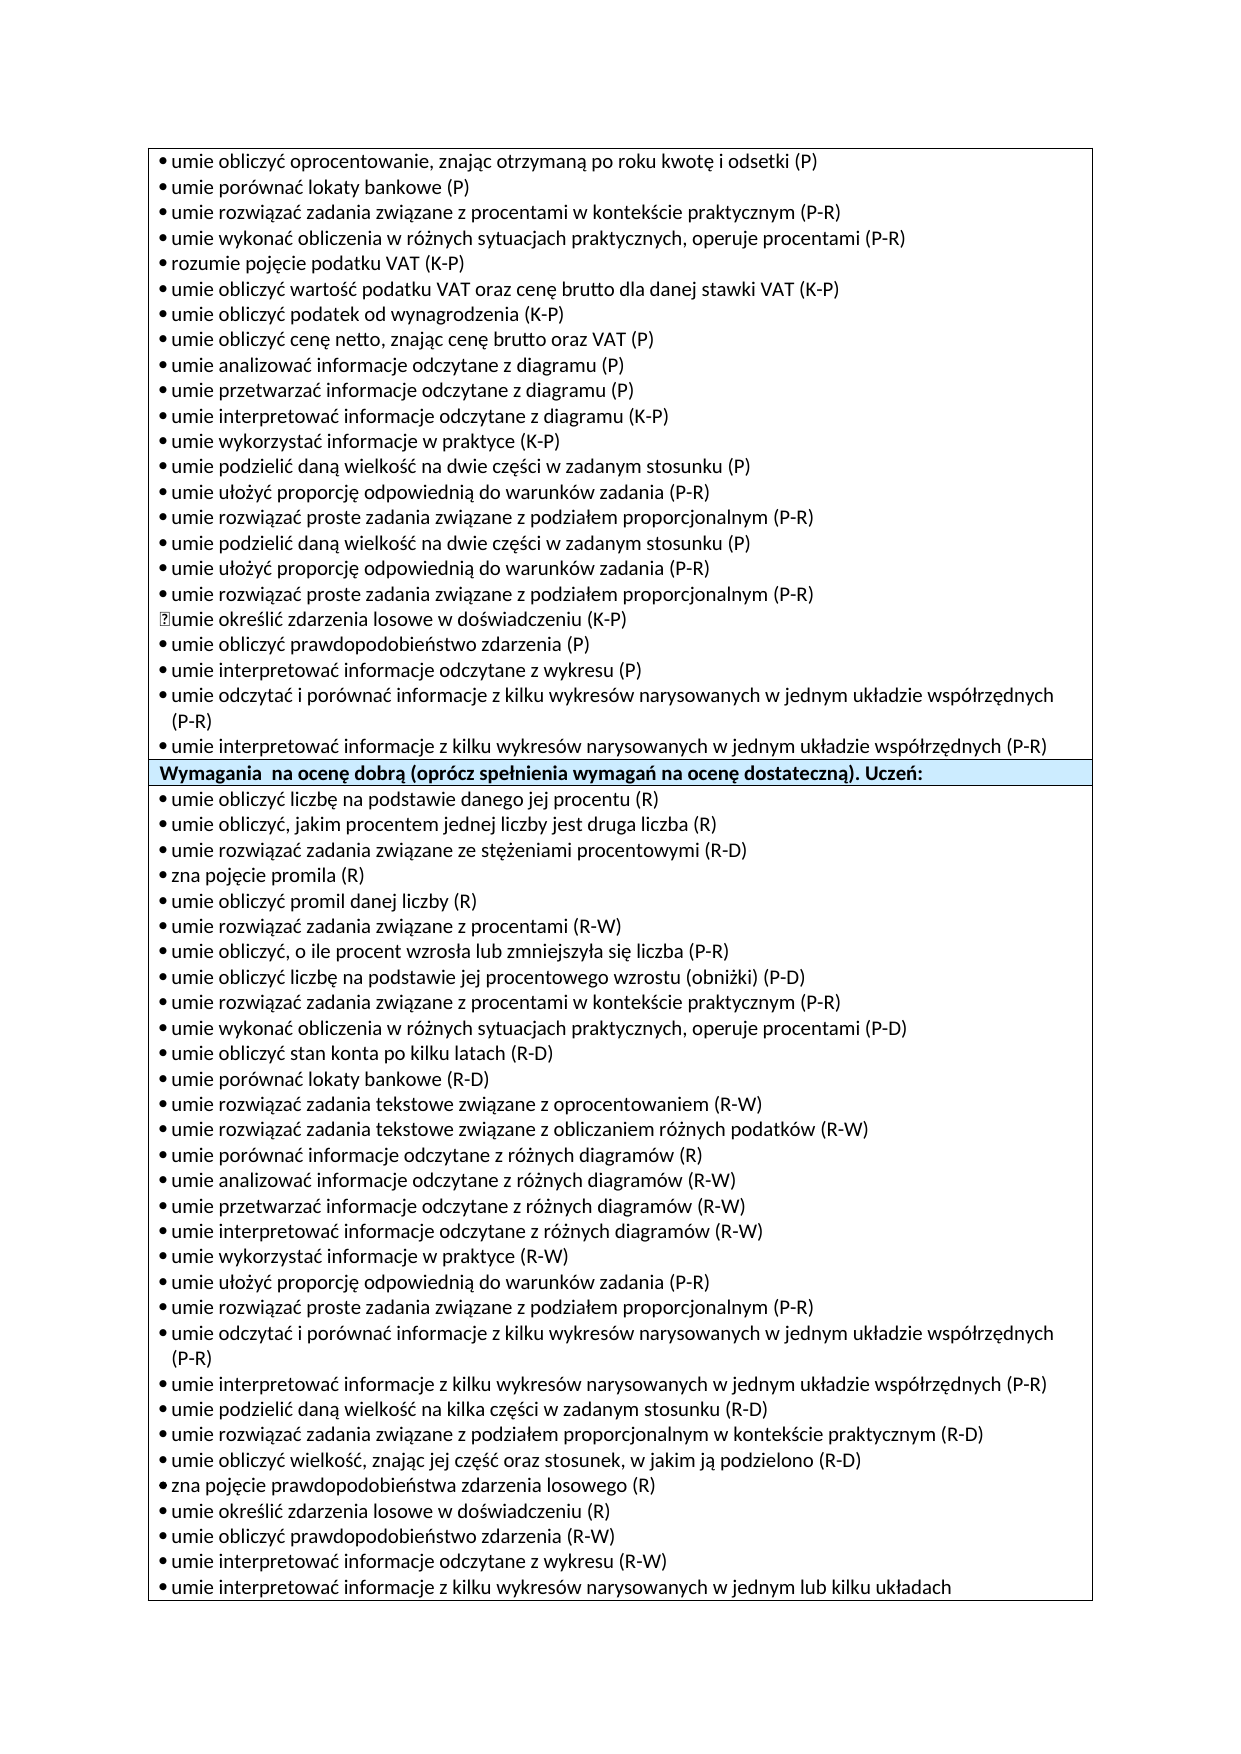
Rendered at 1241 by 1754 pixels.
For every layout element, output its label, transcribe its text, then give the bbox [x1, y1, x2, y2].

table_cell Wymagania na ocenę dobrą (oprócz spełnienia wymagań na ocenę dostateczną). Uczeń: [149, 760, 1092, 785]
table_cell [149, 149, 1092, 759]
